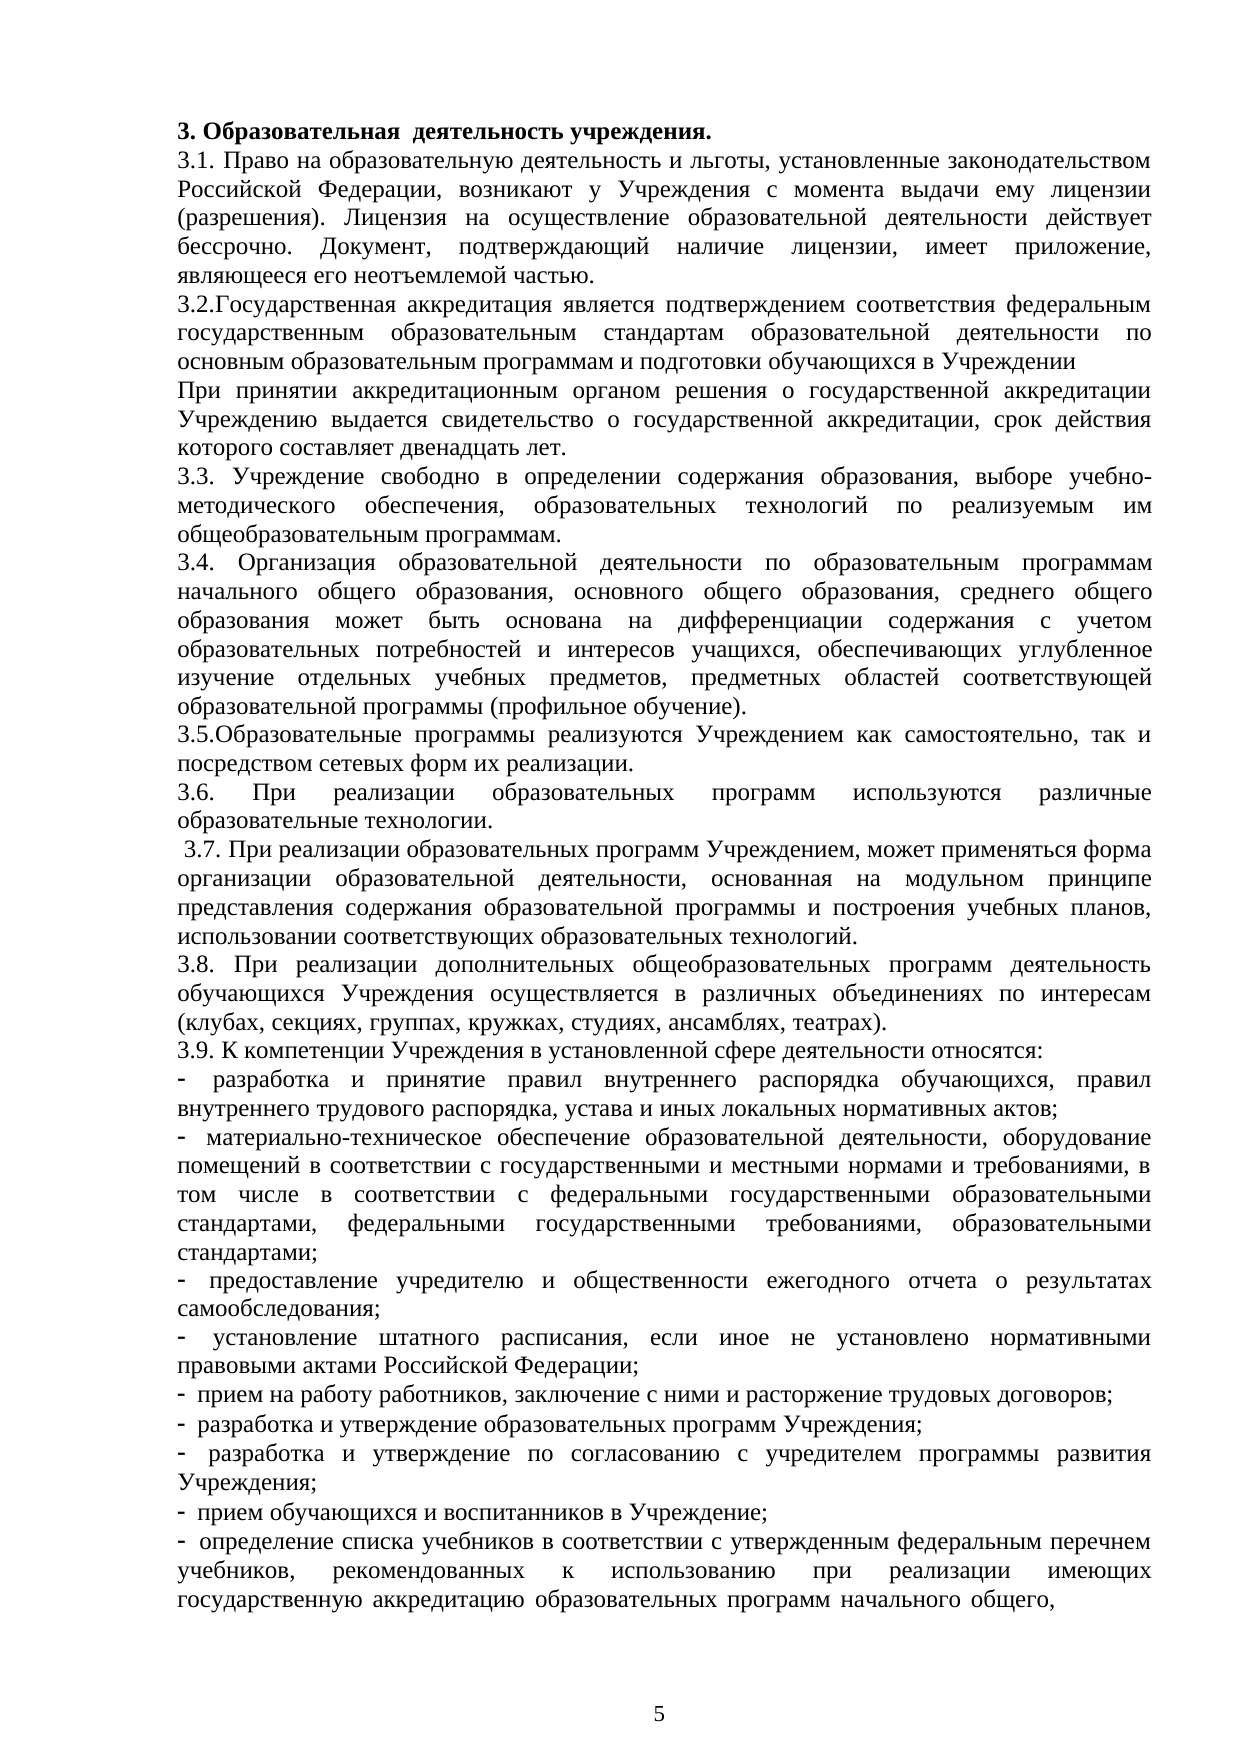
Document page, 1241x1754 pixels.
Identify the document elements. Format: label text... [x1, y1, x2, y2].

list При реализации дополнительных общеобразовательных программ деятельность обучающихся Учреждения осуществляется в различных объединениях по интересам (клубах, секциях, группах, кружках, студиях, ансамблях, театрах). [177, 949, 1151, 1036]
list предоставление учредителю и общественности ежегодного отчета о результатах самообследования; [177, 1266, 1152, 1322]
list разработка и принятие правил внутреннего распорядка обучающихся, правил внутреннего трудового распорядка, устава и иных локальных нормативных актов; [177, 1065, 1151, 1121]
list Образовательные программы реализуются Учреждением как самостоятельно, так и посредством сетевых форм их реализации. [177, 720, 1152, 777]
list К компетенции Учреждения в установленной сфере деятельности относятся: [177, 1036, 1163, 1064]
list прием обучающихся и воспитанников в Учреждение; [177, 1496, 1163, 1526]
list определение списка учебников в соответствии с утвержденным федеральным перечнем учебников, рекомендованных к использованию при реализации имеющих государственную аккредитацию образовательных программ начального общего, [177, 1526, 1152, 1613]
list установление штатного расписания, если иное не установлено нормативными правовыми актами Российской Федерации; [177, 1323, 1151, 1379]
list разработка и утверждение по согласованию с учредителем программы развития Учреждения; [177, 1439, 1151, 1495]
list материально-техническое обеспечение образовательной деятельности, оборудование помещений в соответствии с государственными и местными нормами и требованиями, в том числе в соответствии с федеральными государственными образовательными стандартами, федеральными государственными требованиями, образовательными стандартами; [177, 1122, 1152, 1266]
list При реализации образовательных программ Учреждением, может применяться форма организации образовательной деятельности, основанная на модульном принципе представления содержания образовательной программы и построения учебных планов, использовании соответствующих образовательных технологий. [177, 834, 1152, 949]
text При принятии аккредитационным органом решения о государственной аккредитации Учреждению выдается свидетельство о государственной аккредитации, срок действия которого составляет двенадцать лет. [177, 375, 1151, 461]
list Государственная аккредитация является подтверждением соответствия федеральным государственным образовательным стандартам образовательной деятельности по основным образовательным программам и подготовки обучающихся в Учреждении [177, 289, 1152, 375]
list При реализации образовательных программ используются различные образовательные технологии. [177, 777, 1152, 834]
list Учреждение свободно в определении содержания образования, выборе учебно- методического обеспечения, образовательных технологий по реализуемым им общеобразовательным программам. [177, 461, 1152, 547]
list Право на образовательную деятельность и льготы, установленные законодательством Российской Федерации, возникают у Учреждения с момента выдачи ему лицензии (разрешения). Лицензия на осуществление образовательной деятельности действует бессрочно. Документ, подтверждающий наличие лицензии, имеет приложение, являющееся его неотъемлемой частью. [177, 145, 1152, 289]
list прием на работу работников, заключение с ними и расторжение трудовых договоров; [177, 1379, 1163, 1408]
subtitle Образовательная деятельность учреждения. [177, 116, 1163, 145]
list разработка и утверждение образовательных программ Учреждения; [177, 1408, 1163, 1439]
list Организация образовательной деятельности по образовательным программам начального общего образования, основного общего образования, среднего общего образования может быть основана на дифференциации содержания с учетом образовательных потребностей и интересов учащихся, обеспечивающих углубленное изучение отдельных учебных предметов, предметных областей соответствующей образовательной программы (профильное обучение). [177, 547, 1153, 720]
